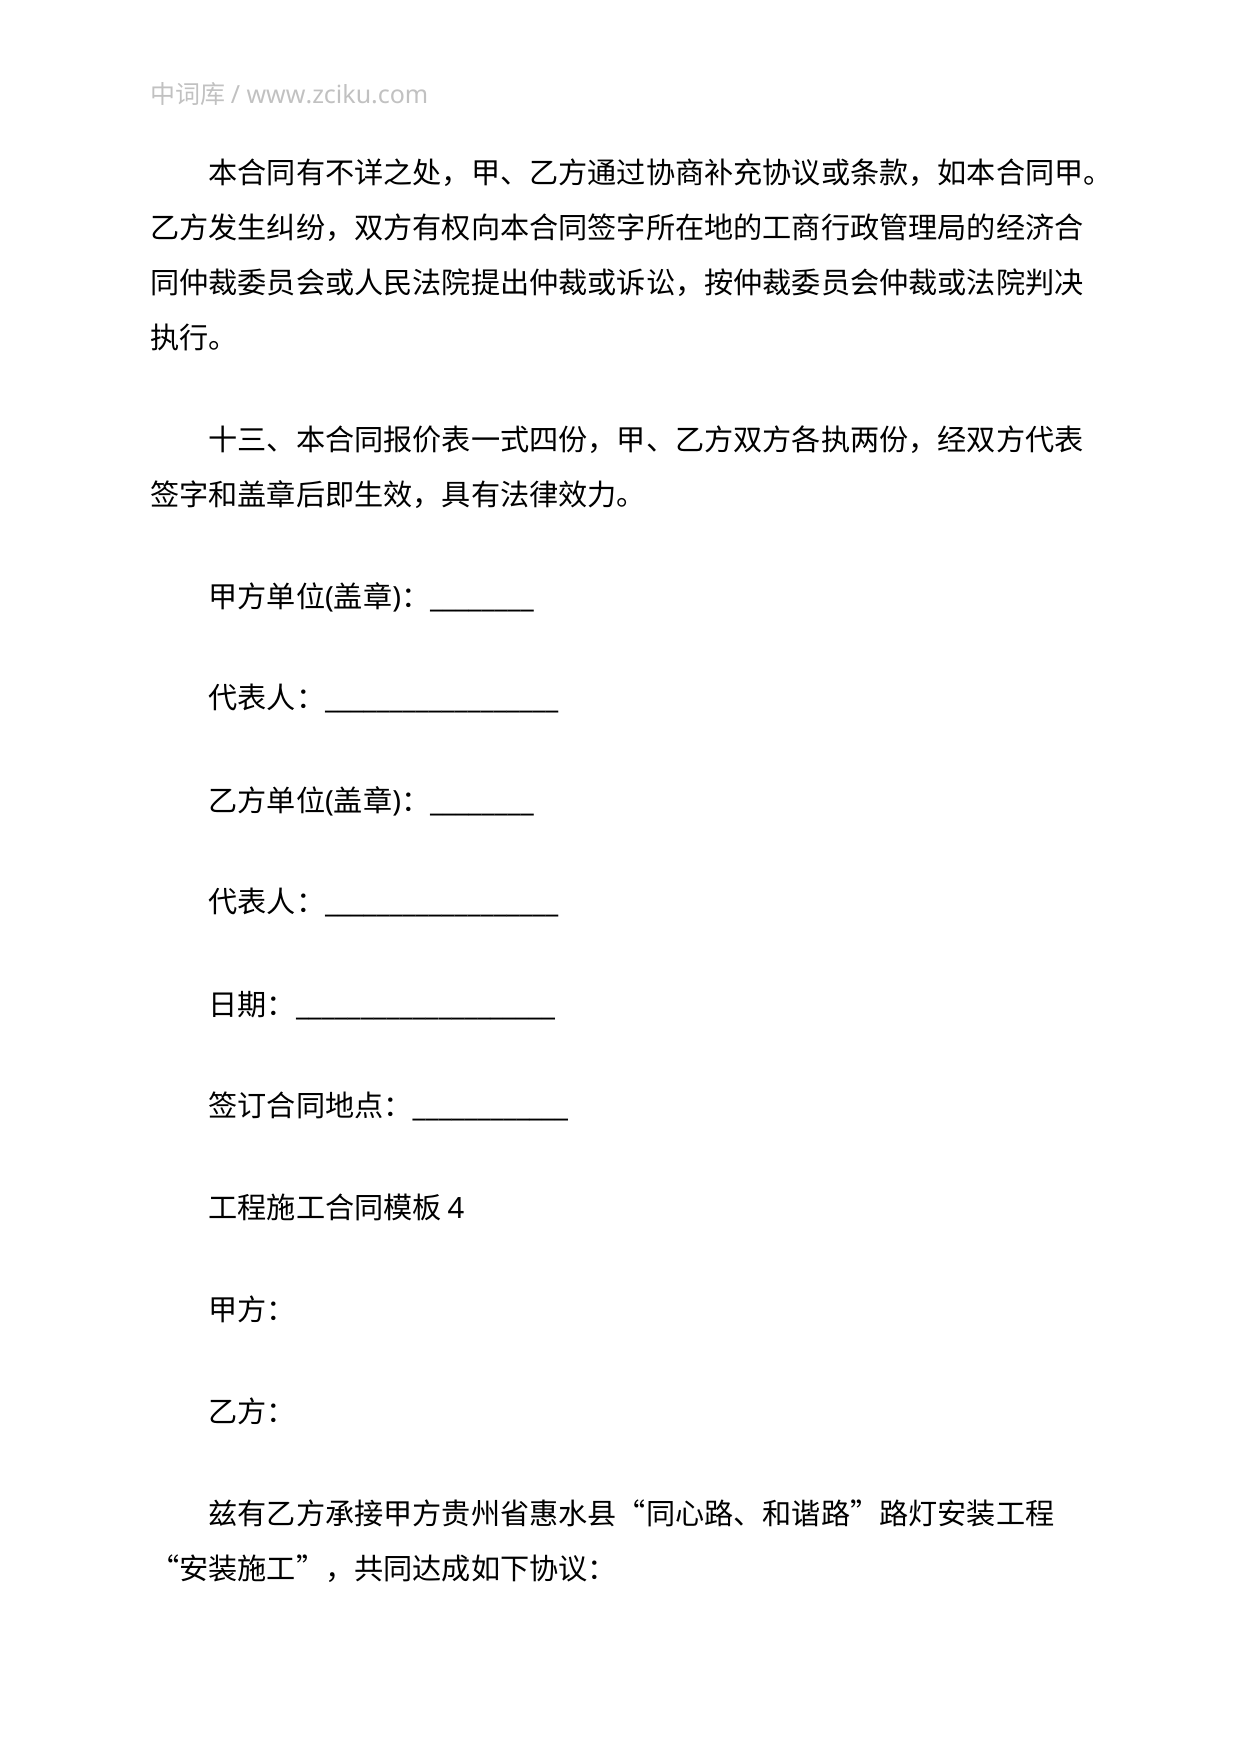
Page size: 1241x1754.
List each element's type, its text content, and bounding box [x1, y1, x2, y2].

text 本合同有不详之处，甲、乙方通过协商补充协议或条款，如本合同甲。乙方发生纠纷，双方有权向本合同签字所在地的工商行政管理局的经济合同仲裁委员会或人民法院提出仲裁或诉讼，按仲裁委员会仲裁或法院判决执行。 [150, 150, 1090, 357]
text 工程施工合同模板4 [150, 1185, 1090, 1227]
text 甲方： [150, 1287, 1090, 1329]
text 兹有乙方承接甲方贵州省惠水县“同心路、和谐路”路灯安装工程“安装施工”，共同达成如下协议： [150, 1491, 1090, 1588]
text 甲方单位(盖章)：________ [150, 573, 1090, 616]
text 代表人：__________________ [150, 879, 1090, 921]
text 乙方： [150, 1389, 1090, 1431]
text 十三、本合同报价表一式四份，甲、乙方双方各执两份，经双方代表签字和盖章后即生效，具有法律效力。 [150, 416, 1090, 514]
text 日期：____________________ [150, 981, 1090, 1023]
text 签订合同地点：____________ [150, 1083, 1090, 1125]
text 代表人：__________________ [150, 675, 1090, 717]
text 乙方单位(盖章)：________ [150, 777, 1090, 819]
